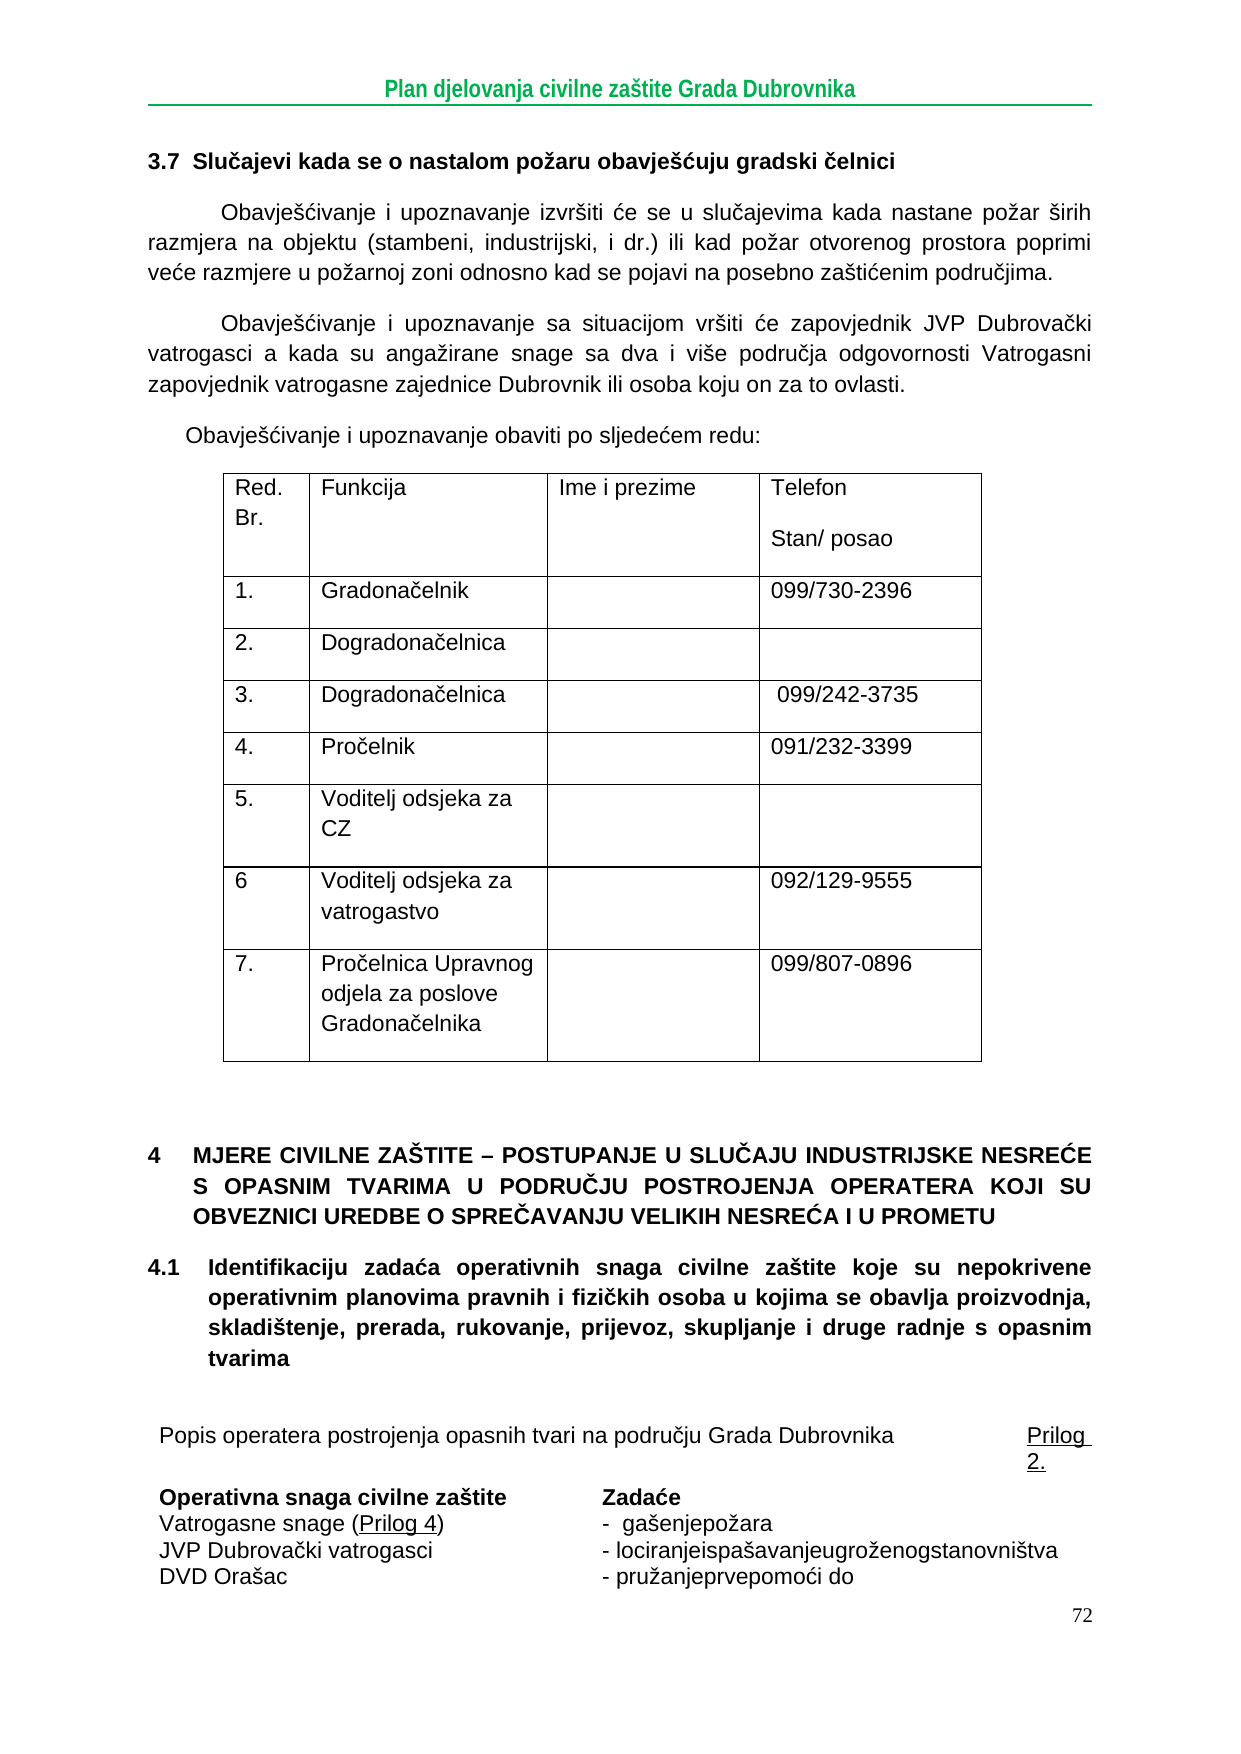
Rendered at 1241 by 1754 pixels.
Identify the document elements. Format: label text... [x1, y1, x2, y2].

text 3.7 Slučajevi kada se o nastalom požaru obavješćuju gradski čelnici [148, 148, 1092, 174]
text Obavješćivanje i upoznavanje obaviti po sljedećem redu: [185, 422, 1092, 448]
table_cell Gradonačelnik [310, 577, 547, 628]
table_cell [760, 785, 981, 866]
table_cell [548, 785, 759, 866]
table_header Funkcija [310, 474, 547, 576]
table_header Telefon Stan/ posao [760, 474, 981, 576]
table_cell Dogradonačelnica [310, 629, 547, 680]
table_cell [548, 577, 759, 628]
table_cell Voditelj odsjeka za CZ [310, 785, 547, 866]
table_cell 3. [224, 681, 309, 732]
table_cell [572, 1510, 1115, 1589]
table_cell 5. [224, 785, 309, 866]
table_cell 099/730-2396 [760, 577, 981, 628]
table_cell Operativna snaga civilne zaštite [148, 1484, 572, 1510]
subtitle Identifikaciju zadaća operativnih snaga civilne zaštite koje su nepokrivene operativnim planovima pravnih i fizičkih osoba u kojima se obavlja proizvodnja, skladištenje, prerada, rukovanje, prijevoz, skupljanje i druge radnje s opasnim tvarima [148, 1254, 1092, 1371]
table_cell [548, 950, 759, 1061]
text Obavješćivanje i upoznavanje sa situacijom vršiti će zapovjednik JVP Dubrovački vatrogasci a kada su angažirane snage sa dva i više područja odgovornosti Vatrogasni zapovjednik vatrogasne zajednice Dubrovnik ili osoba koju on za to ovlasti. [148, 310, 1092, 397]
table_header Prilog 2. [1015, 1422, 1115, 1484]
table_header Red. Br. [224, 474, 309, 576]
table_cell [548, 733, 759, 784]
table_cell 1. [224, 577, 309, 628]
subtitle Mjere civilne zaštite – postupanje u slučaju industrijske nesreće s opasnim tvarima u području postrojenja operatera koji su obveznici Uredbe o sprečavanju velikih nesreća i u prometu [148, 1142, 1092, 1229]
table_cell 6 [224, 868, 309, 949]
table_cell [548, 868, 759, 949]
table_cell 092/129-9555 [760, 868, 981, 949]
table_header Ime i prezime [548, 474, 759, 576]
table_cell Pročelnik [310, 733, 547, 784]
table_cell 099/807-0896 [760, 950, 981, 1061]
table_cell Pročelnica Upravnog odjela za poslove Gradonačelnika [310, 950, 547, 1061]
table_cell 7. [224, 950, 309, 1061]
table_cell Dogradonačelnica [310, 681, 547, 732]
table_cell 099/242-3735 [760, 681, 981, 732]
table_cell 091/232-3399 [760, 733, 981, 784]
text Obavješćivanje i upoznavanje izvršiti će se u slučajevima kada nastane požar širih razmjera na objektu (stambeni, industrijski, i dr.) ili kad požar otvorenog prostora poprimi veće razmjere u požarnoj zoni odnosno kad se pojavi na posebno zaštićenim područjima. [148, 199, 1092, 286]
table_cell [548, 629, 759, 680]
table_cell [548, 681, 759, 732]
table_cell 2. [224, 629, 309, 680]
table_cell Zadaće [572, 1484, 1115, 1510]
table_cell 4. [224, 733, 309, 784]
table_cell [760, 629, 981, 680]
table_header Popis operatera postrojenja opasnih tvari na području Grada Dubrovnika [148, 1422, 1015, 1484]
table_cell Voditelj odsjeka za vatrogastvo [310, 868, 547, 949]
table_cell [148, 1510, 572, 1589]
